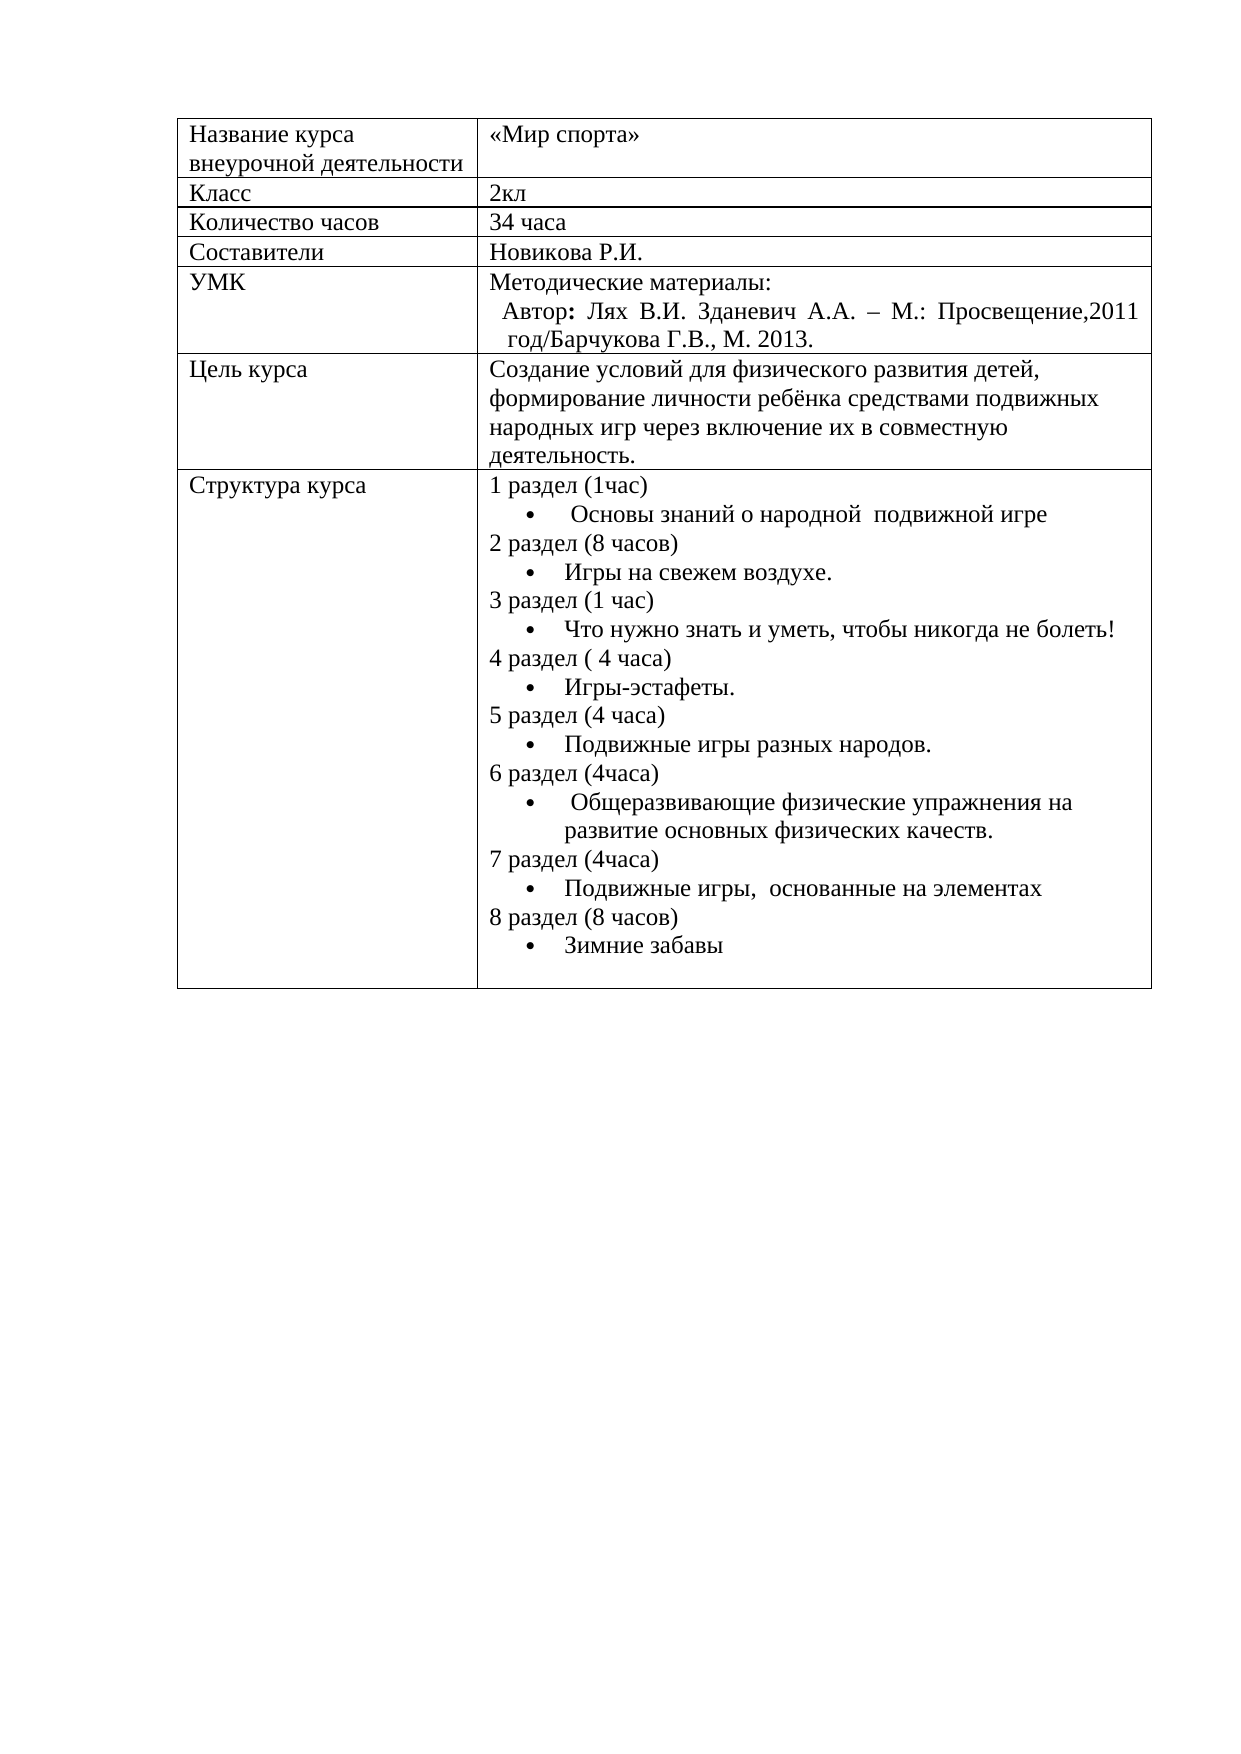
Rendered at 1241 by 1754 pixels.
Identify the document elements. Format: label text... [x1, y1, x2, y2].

table_cell Создание условий для физического развития детей, формирование личности ребёнка средствами подвижных народных игр через включение их в совместную деятельность. [478, 354, 1151, 469]
table_header Название курса внеурочной деятельности [178, 119, 477, 177]
table_cell Класс [178, 178, 477, 206]
table_cell Структура курса [178, 470, 477, 988]
table_cell 34 часа [478, 208, 1151, 236]
table_cell Новикова Р.И. [478, 237, 1151, 266]
table_header «Мир спорта» [478, 119, 1151, 177]
table_cell 2кл [478, 178, 1151, 206]
table_cell Методические материалы: Автор: Лях В.И. Зданевич А.А. – М.: Просвещение,2011 год/Барчукова Г.В., М. 2013. [478, 267, 1151, 353]
table_cell УМК [178, 267, 477, 353]
table_cell 1 раздел (1час) Основы знаний о народной подвижной игре 2 раздел (8 часов) Игры на свежем воздухе. 3 раздел (1 час) Что нужно знать и уметь, чтобы никогда не болеть! 4 раздел ( 4 часа) Игры-эстафеты. 5 раздел (4 часа) Подвижные игры разных народов. 6 раздел (4часа) Общеразвивающие физические упражнения на развитие основных физических качеств. 7 раздел (4часа) Подвижные игры, основанные на элементах 8 раздел (8 часов) Зимние забавы [478, 470, 1151, 988]
table_cell Количество часов [178, 208, 477, 236]
table_cell Составители [178, 237, 477, 266]
table_cell Цель курса [178, 354, 477, 469]
